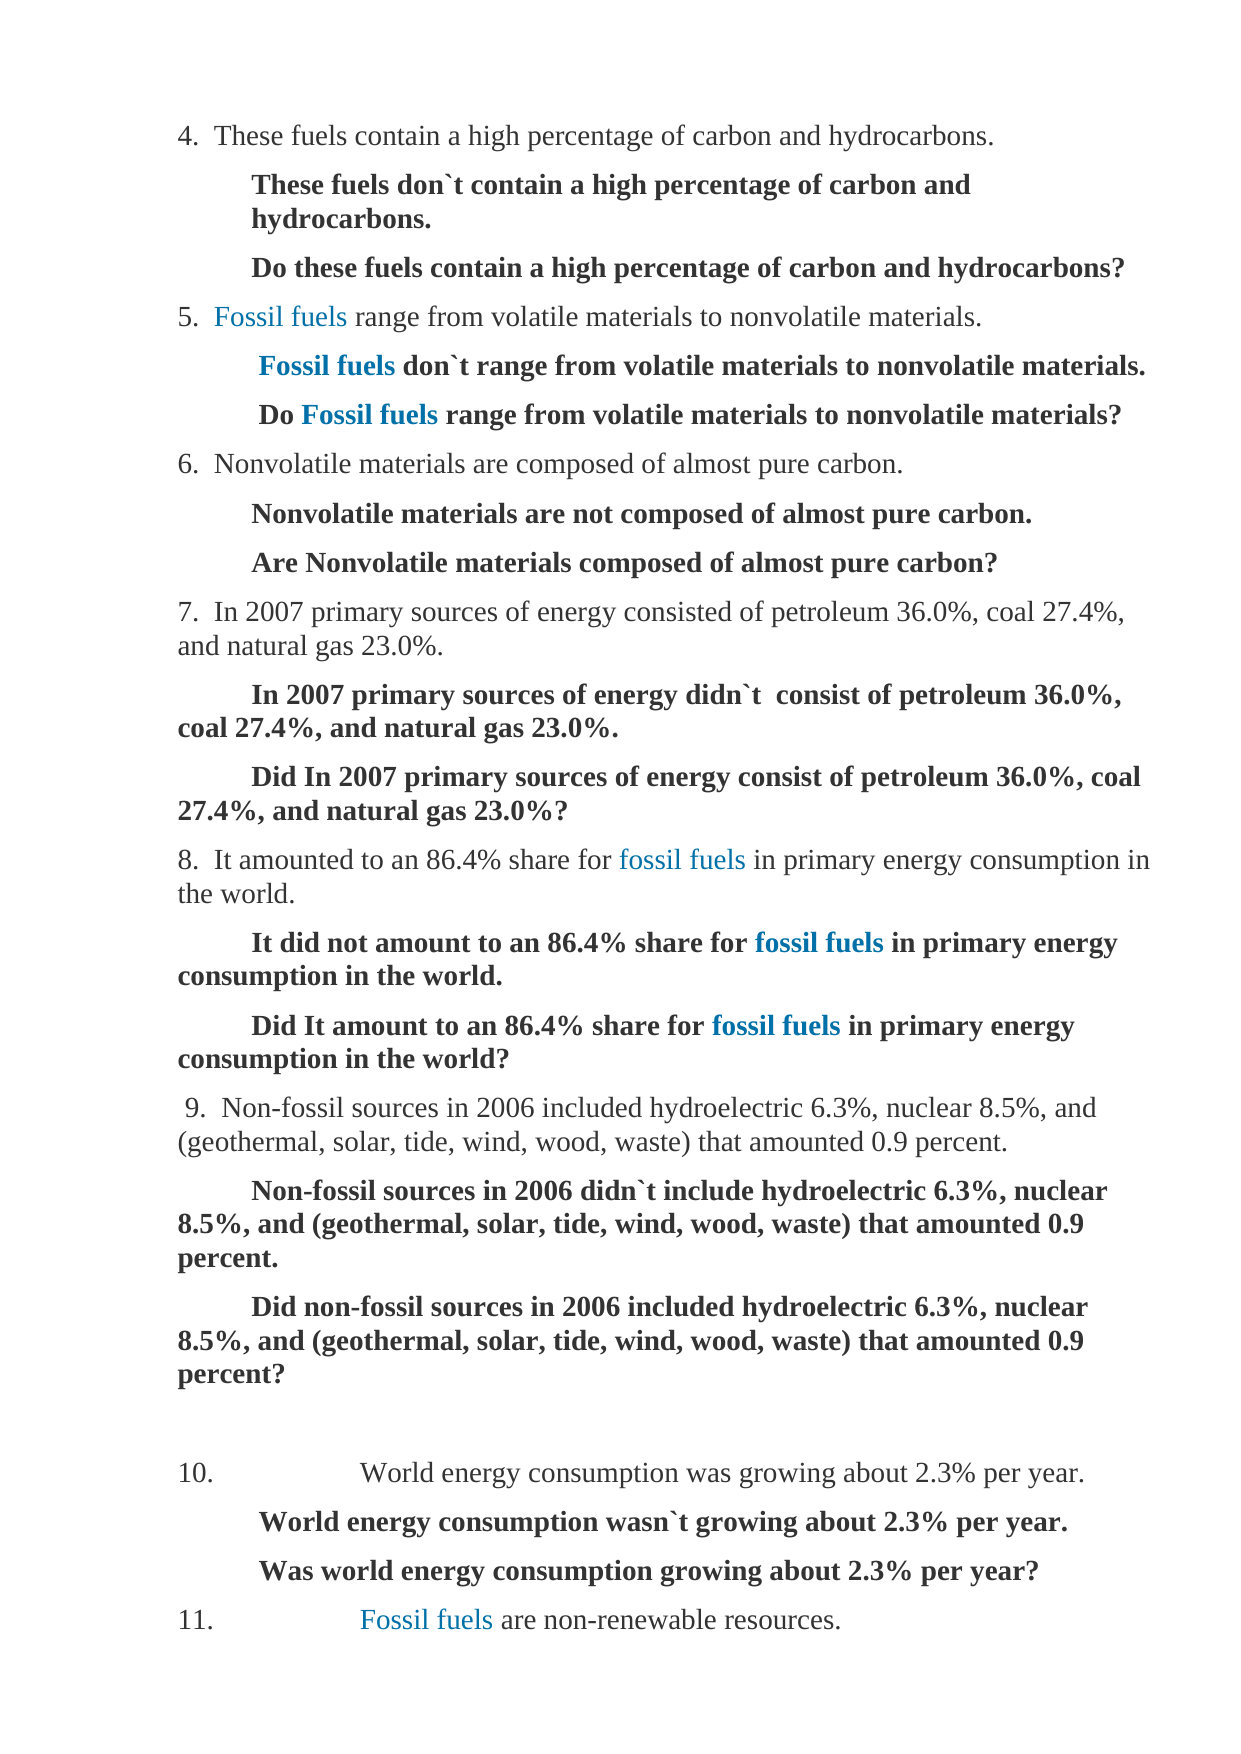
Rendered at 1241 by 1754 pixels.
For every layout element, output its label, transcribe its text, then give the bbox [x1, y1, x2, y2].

text Do Fossil fuels range from volatile materials to nonvolatile materials? [251, 397, 1152, 431]
text Did It amount to an 86.4% share for fossil fuels in primary energy consumption in the world? [177, 1008, 1152, 1075]
text World energy consumption wasn`t growing about 2.3% per year. [177, 1504, 1152, 1537]
text 10. World energy consumption was growing about 2.3% per year. [177, 1455, 1152, 1488]
text 4. These fuels contain a high percentage of carbon and hydrocarbons. [177, 118, 1152, 152]
text Nonvolatile materials are not composed of almost pure carbon. [177, 496, 1152, 529]
text 6. Nonvolatile materials are composed of almost pure carbon. [177, 447, 1152, 480]
text Are Nonvolatile materials composed of almost pure carbon? [177, 545, 1152, 578]
text Non-fossil sources in 2006 didn`t include hydroelectric 6.3%, nuclear 8.5%, and (geothermal, solar, tide, wind, wood, waste) that amounted 0.9 percent. [177, 1173, 1152, 1274]
text It did not amount to an 86.4% share for fossil fuels in primary energy consumption in the world. [177, 925, 1152, 992]
text These fuels don`t contain a high percentage of carbon and hydrocarbons. [251, 167, 1152, 234]
text In 2007 primary sources of energy didn`t consist of petroleum 36.0%, coal 27.4%, and natural gas 23.0%. [177, 677, 1152, 744]
text 11. Fossil fuels are non-renewable resources. [177, 1602, 1152, 1636]
text Did In 2007 primary sources of energy consist of petroleum 36.0%, coal 27.4%, and natural gas 23.0%? [177, 759, 1152, 827]
text Was world energy consumption growing about 2.3% per year? [177, 1553, 1152, 1587]
text Do these fuels contain a high percentage of carbon and hydrocarbons? [251, 250, 1152, 283]
text 9. Non-fossil sources in 2006 included hydroelectric 6.3%, nuclear 8.5%, and (geothermal, solar, tide, wind, wood, waste) that amounted 0.9 percent. [177, 1090, 1152, 1157]
text 8. It amounted to an 86.4% share for fossil fuels in primary energy consumption in the world. [177, 842, 1152, 909]
text 7. In 2007 primary sources of energy consisted of petroleum 36.0%, coal 27.4%, and natural gas 23.0%. [177, 594, 1152, 661]
text Did non-fossil sources in 2006 included hydroelectric 6.3%, nuclear 8.5%, and (geothermal, solar, tide, wind, wood, waste) that amounted 0.9 percent? [177, 1289, 1152, 1390]
text 5. Fossil fuels range from volatile materials to nonvolatile materials. [177, 299, 1152, 333]
text Fossil fuels don`t range from volatile materials to nonvolatile materials. [251, 348, 1152, 382]
